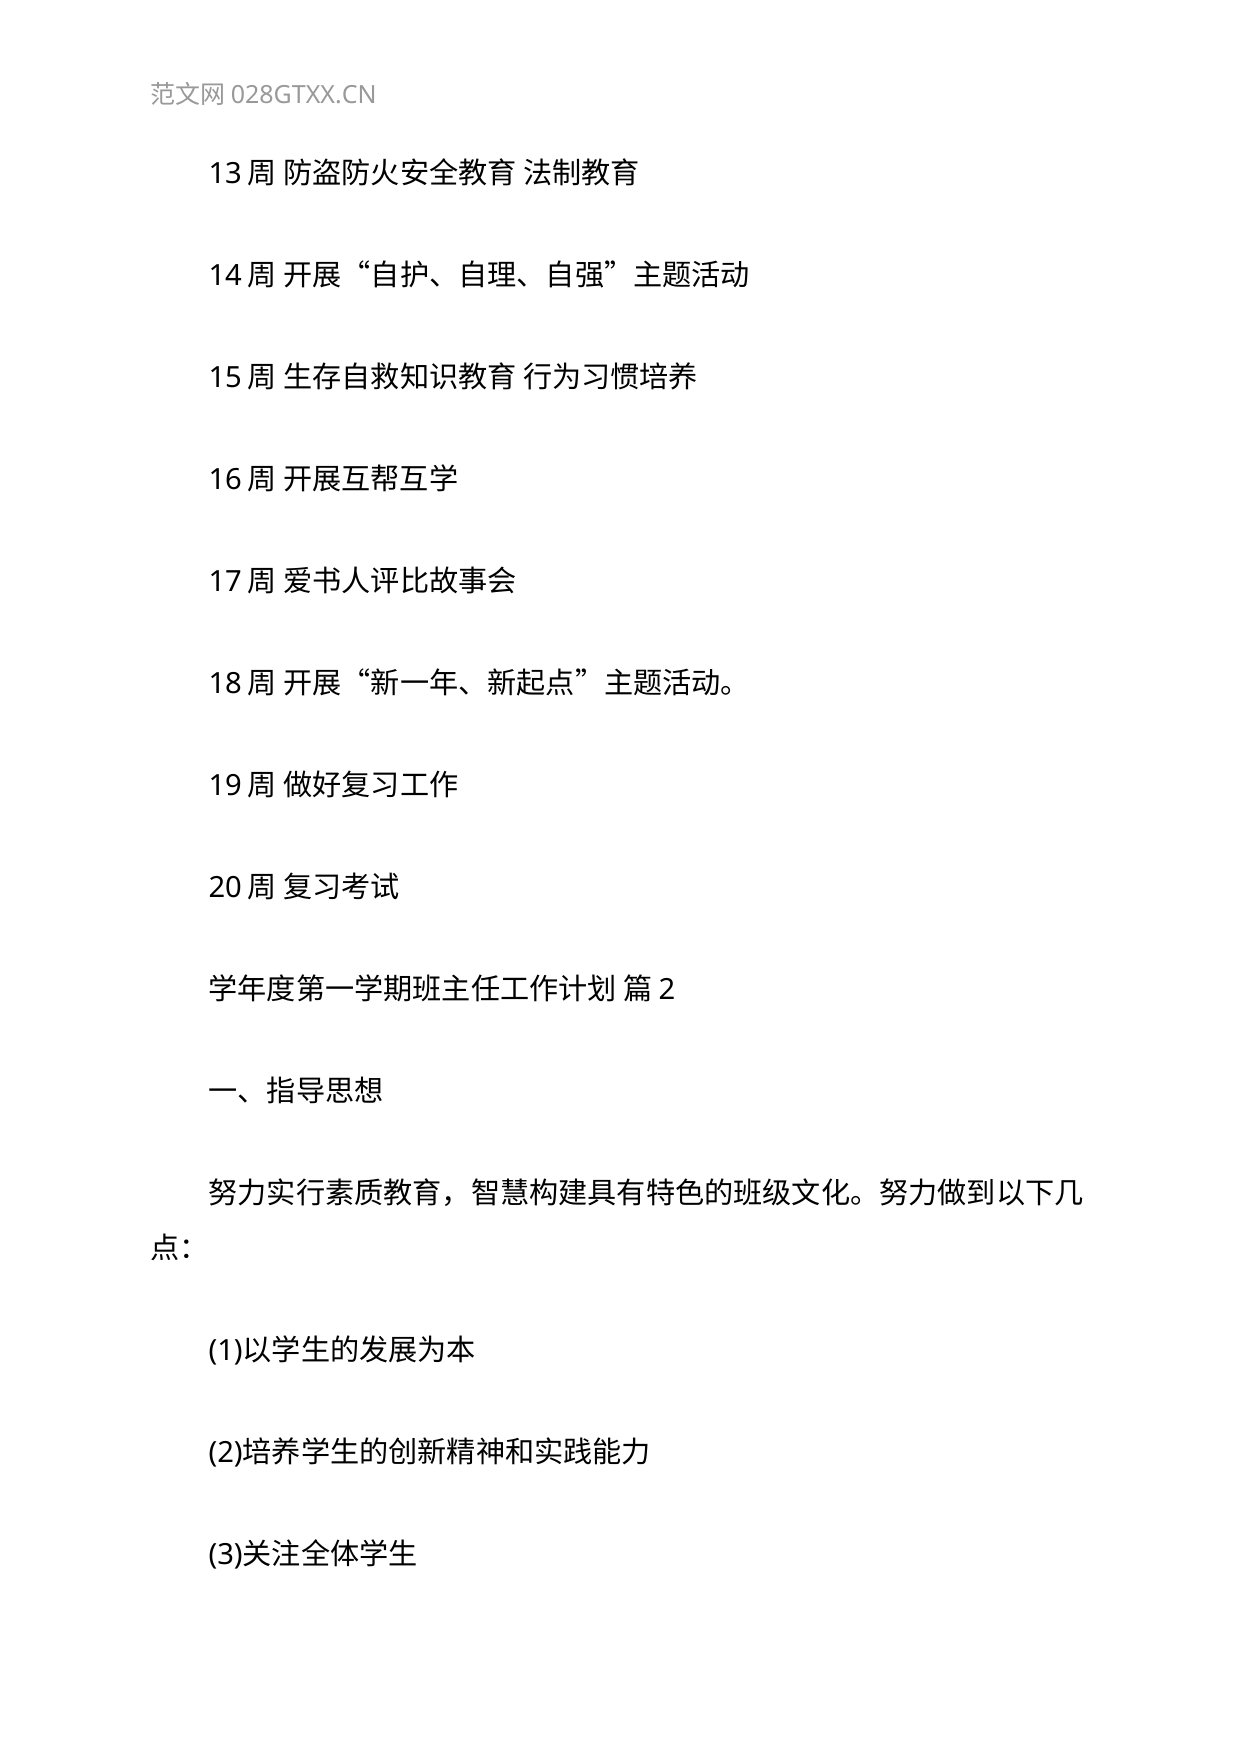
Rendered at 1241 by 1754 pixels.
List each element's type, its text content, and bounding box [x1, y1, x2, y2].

text (3)关注全体学生 [150, 1530, 1090, 1573]
text 努力实行素质教育，智慧构建具有特色的班级文化。努力做到以下几点： [150, 1169, 1090, 1267]
text 14周 开展“自护、自理、自强”主题活动 [150, 252, 1090, 294]
text 16周 开展互帮互学 [150, 456, 1090, 498]
text 15周 生存自救知识教育 行为习惯培养 [150, 354, 1090, 396]
text 一、指导思想 [150, 1068, 1090, 1110]
text 13周 防盗防火安全教育 法制教育 [150, 150, 1090, 192]
text 18周 开展“新一年、新起点”主题活动。 [150, 660, 1090, 702]
text 17周 爱书人评比故事会 [150, 558, 1090, 600]
text 19周 做好复习工作 [150, 762, 1090, 804]
text (2)培养学生的创新精神和实践能力 [150, 1428, 1090, 1471]
text 学年度第一学期班主任工作计划 篇2 [150, 966, 1090, 1008]
text 20周 复习考试 [150, 864, 1090, 906]
text (1)以学生的发展为本 [150, 1326, 1090, 1369]
